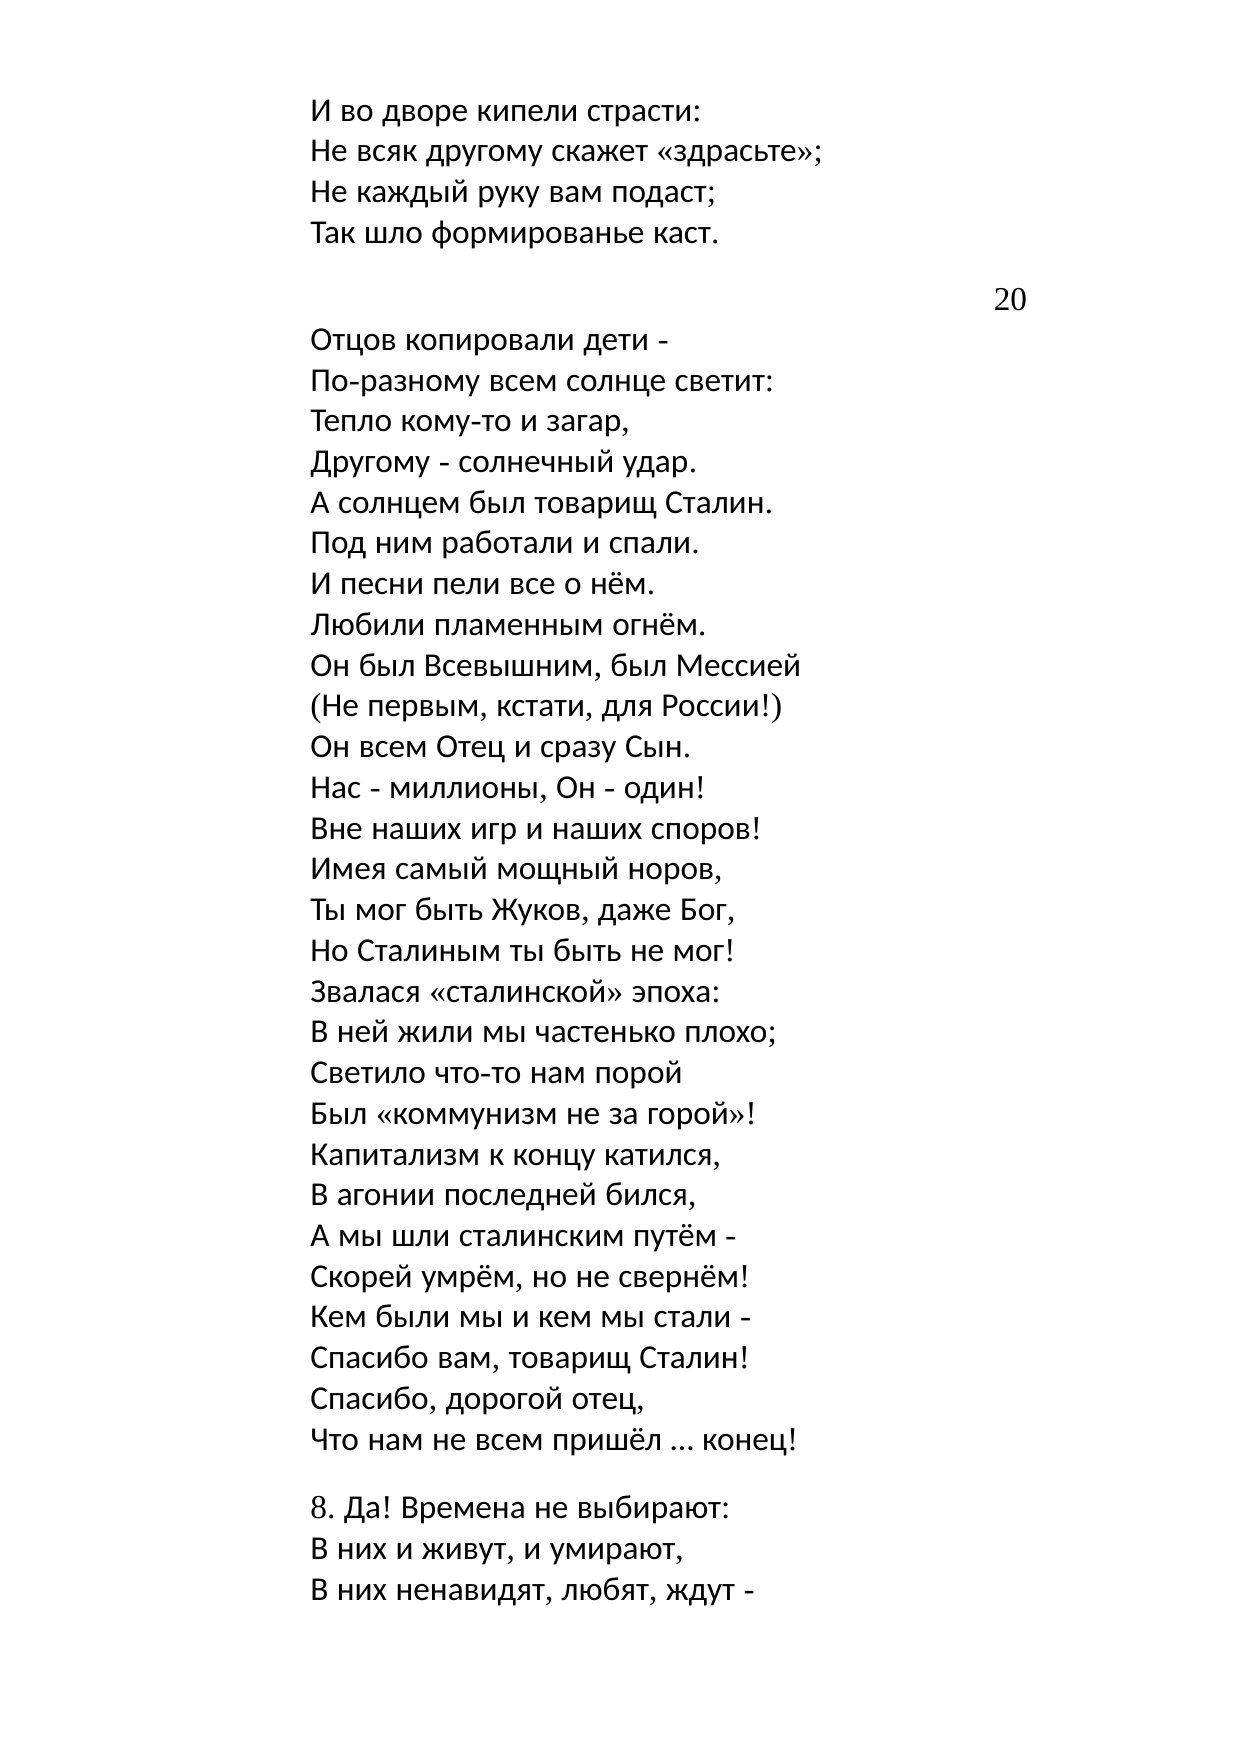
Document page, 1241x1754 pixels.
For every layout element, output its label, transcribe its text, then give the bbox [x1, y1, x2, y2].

text Другому - солнечный удар. [310, 440, 1152, 481]
text В агонии последней бился, [310, 1173, 1152, 1214]
text 20 [310, 279, 1152, 318]
text Вне наших игр и наших споров! [310, 807, 1152, 847]
text Ты мог быть Жуков, даже Бог, [310, 888, 1152, 929]
text Кем были мы и кем мы стали - [310, 1295, 1152, 1336]
text 8. Да! Времена не выбирают: [310, 1486, 1152, 1527]
text Звалася «сталинской» эпоха: [310, 969, 1152, 1010]
text Спасибо, дорогой отец, [310, 1377, 1152, 1418]
text Светило что-то нам порой [310, 1051, 1152, 1092]
text А мы шли сталинским путём - [310, 1214, 1152, 1255]
text Был «коммунизм не за горой»! [310, 1092, 1152, 1132]
text (Не первым, кстати, для России!) [310, 684, 1152, 725]
text В ней жили мы частенько плохо; [310, 1010, 1152, 1051]
text Спасибо вам, товарищ Сталин! [310, 1336, 1152, 1377]
text Под ним работали и спали. [310, 522, 1152, 562]
text Что нам не всем пришёл … конец! [310, 1418, 1152, 1458]
text Любили пламенным огнём. [310, 603, 1152, 644]
text И песни пели все о нём. [310, 562, 1152, 603]
text Но Сталиным ты быть не мог! [310, 929, 1152, 969]
text Имея самый мощный норов, [310, 847, 1152, 888]
text Тепло кому-то и загар, [310, 399, 1152, 440]
text Не всяк другому скажет «здрасьте»; [310, 129, 1152, 170]
text Нас - миллионы, Он - один! [310, 766, 1152, 807]
text Так шло формированье каст. [310, 211, 1152, 252]
text А солнцем был товарищ Сталин. [310, 481, 1152, 522]
text По-разному всем солнце светит: [310, 359, 1152, 399]
text Отцов копировали дети - [310, 318, 1152, 359]
text В них и живут, и умирают, [310, 1527, 1152, 1568]
text Капитализм к концу катился, [310, 1132, 1152, 1173]
text Он был Всевышним, был Мессией [310, 644, 1152, 684]
text Он всем Отец и сразу Сын. [310, 725, 1152, 766]
text Не каждый руку вам подаст; [310, 170, 1152, 211]
text Скорей умрём, но не свернём! [310, 1255, 1152, 1295]
text И во дворе кипели страсти: [310, 89, 1152, 129]
text В них ненавидят, любят, ждут - [310, 1568, 1152, 1608]
